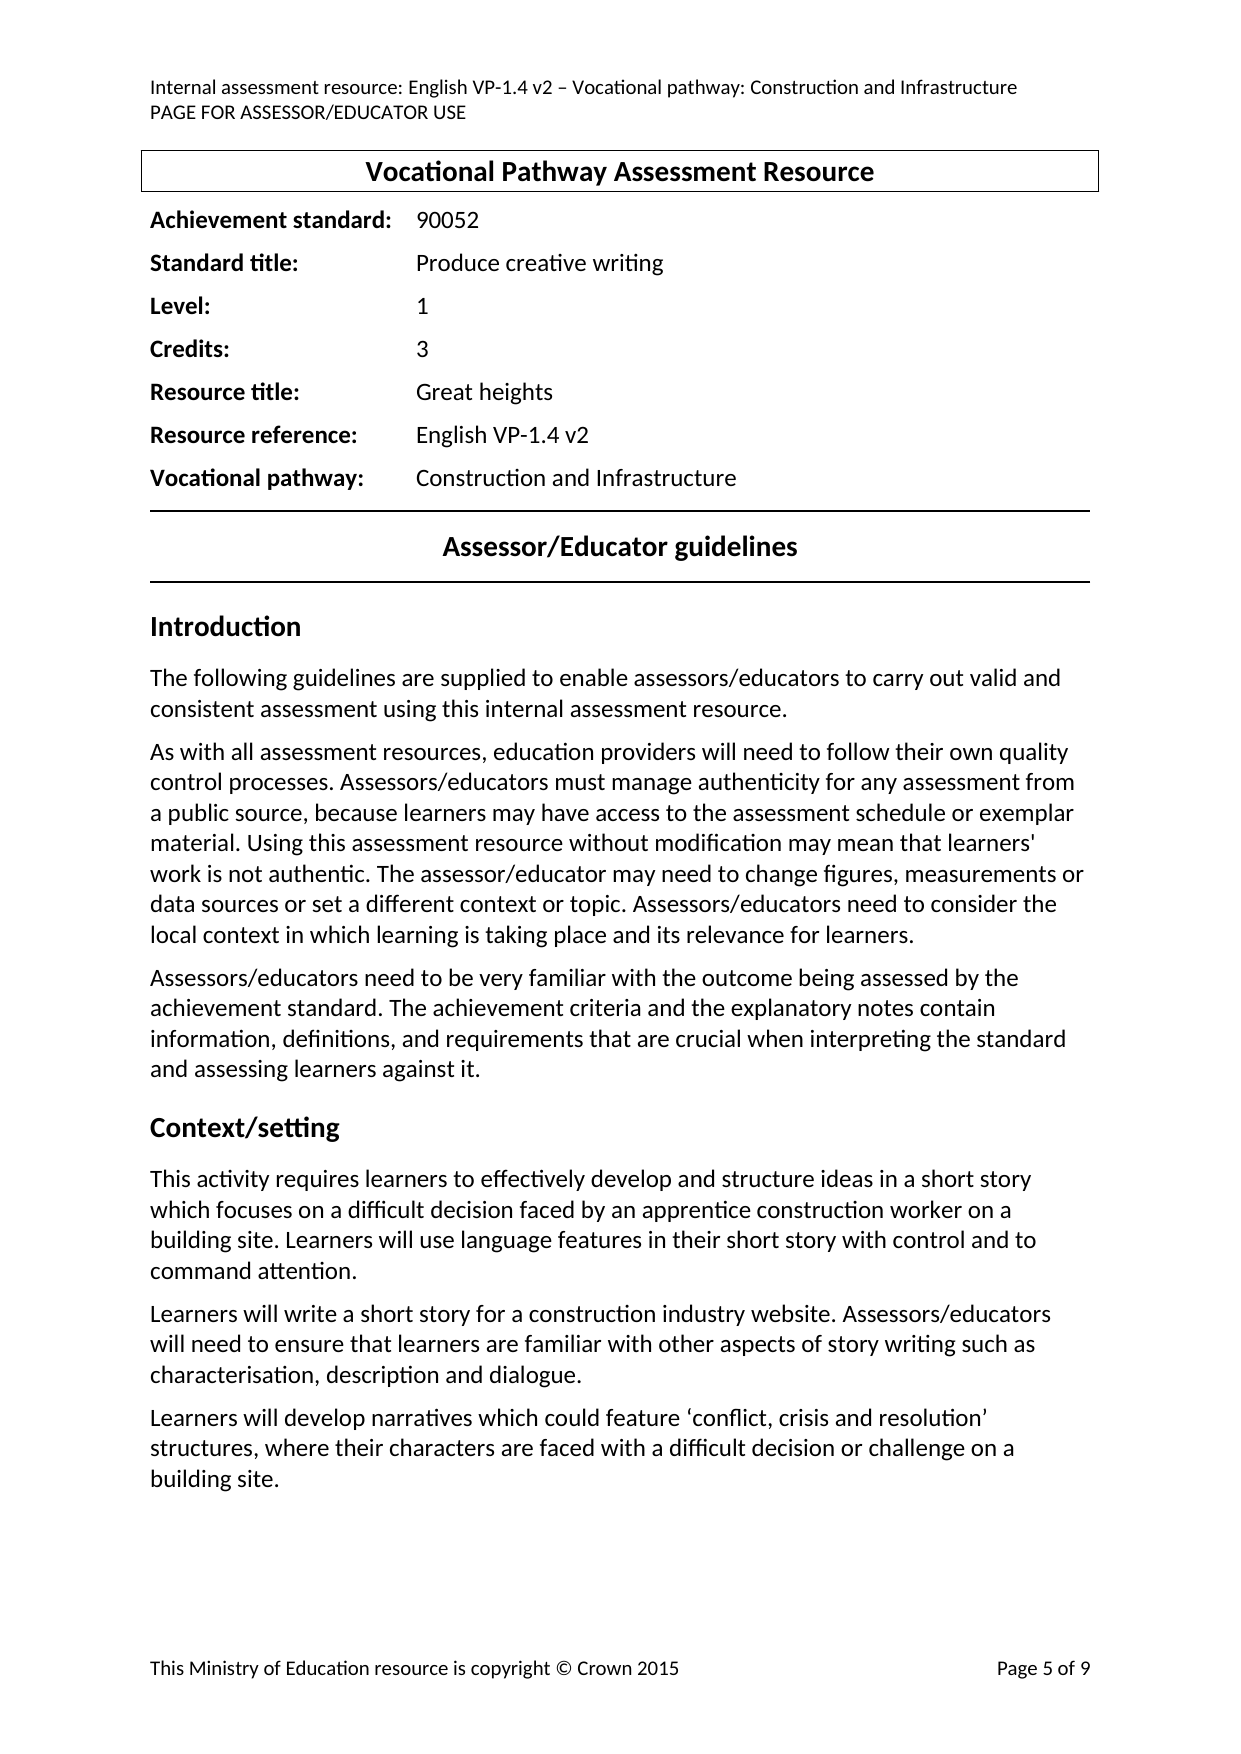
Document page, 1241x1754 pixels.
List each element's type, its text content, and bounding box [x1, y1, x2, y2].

text Vocational pathway: [150, 463, 1090, 493]
text Learners will develop narratives which could feature ‘conflict, crisis and resolution’ structures, where their characters are faced with a difficult decision or challenge on a building site. [150, 1402, 1090, 1494]
subtitle Context/setting [150, 1109, 1090, 1145]
text Assessor/Educator guidelines [150, 512, 1090, 581]
text Learners will write a short story for a construction industry website. Assessors/educators will need to ensure that learners are familiar with other aspects of story writing such as characterisation, description and dialogue. [150, 1298, 1090, 1389]
text Achievement standard: [150, 204, 1090, 235]
text Resource title: [150, 377, 1090, 407]
text This activity requires learners to effectively develop and structure ideas in a short story which focuses on a difficult decision faced by an apprentice construction worker on a building site. Learners will use language features in their short story with control and to command attention. [150, 1163, 1090, 1286]
subtitle Introduction [150, 608, 1090, 643]
text Standard title: [150, 247, 1090, 278]
text Resource reference: VP- [150, 419, 1090, 450]
text Credits: [150, 333, 1090, 364]
subtitle Vocational Pathway Assessment Resource [142, 151, 1098, 191]
text Level: [150, 291, 1090, 321]
